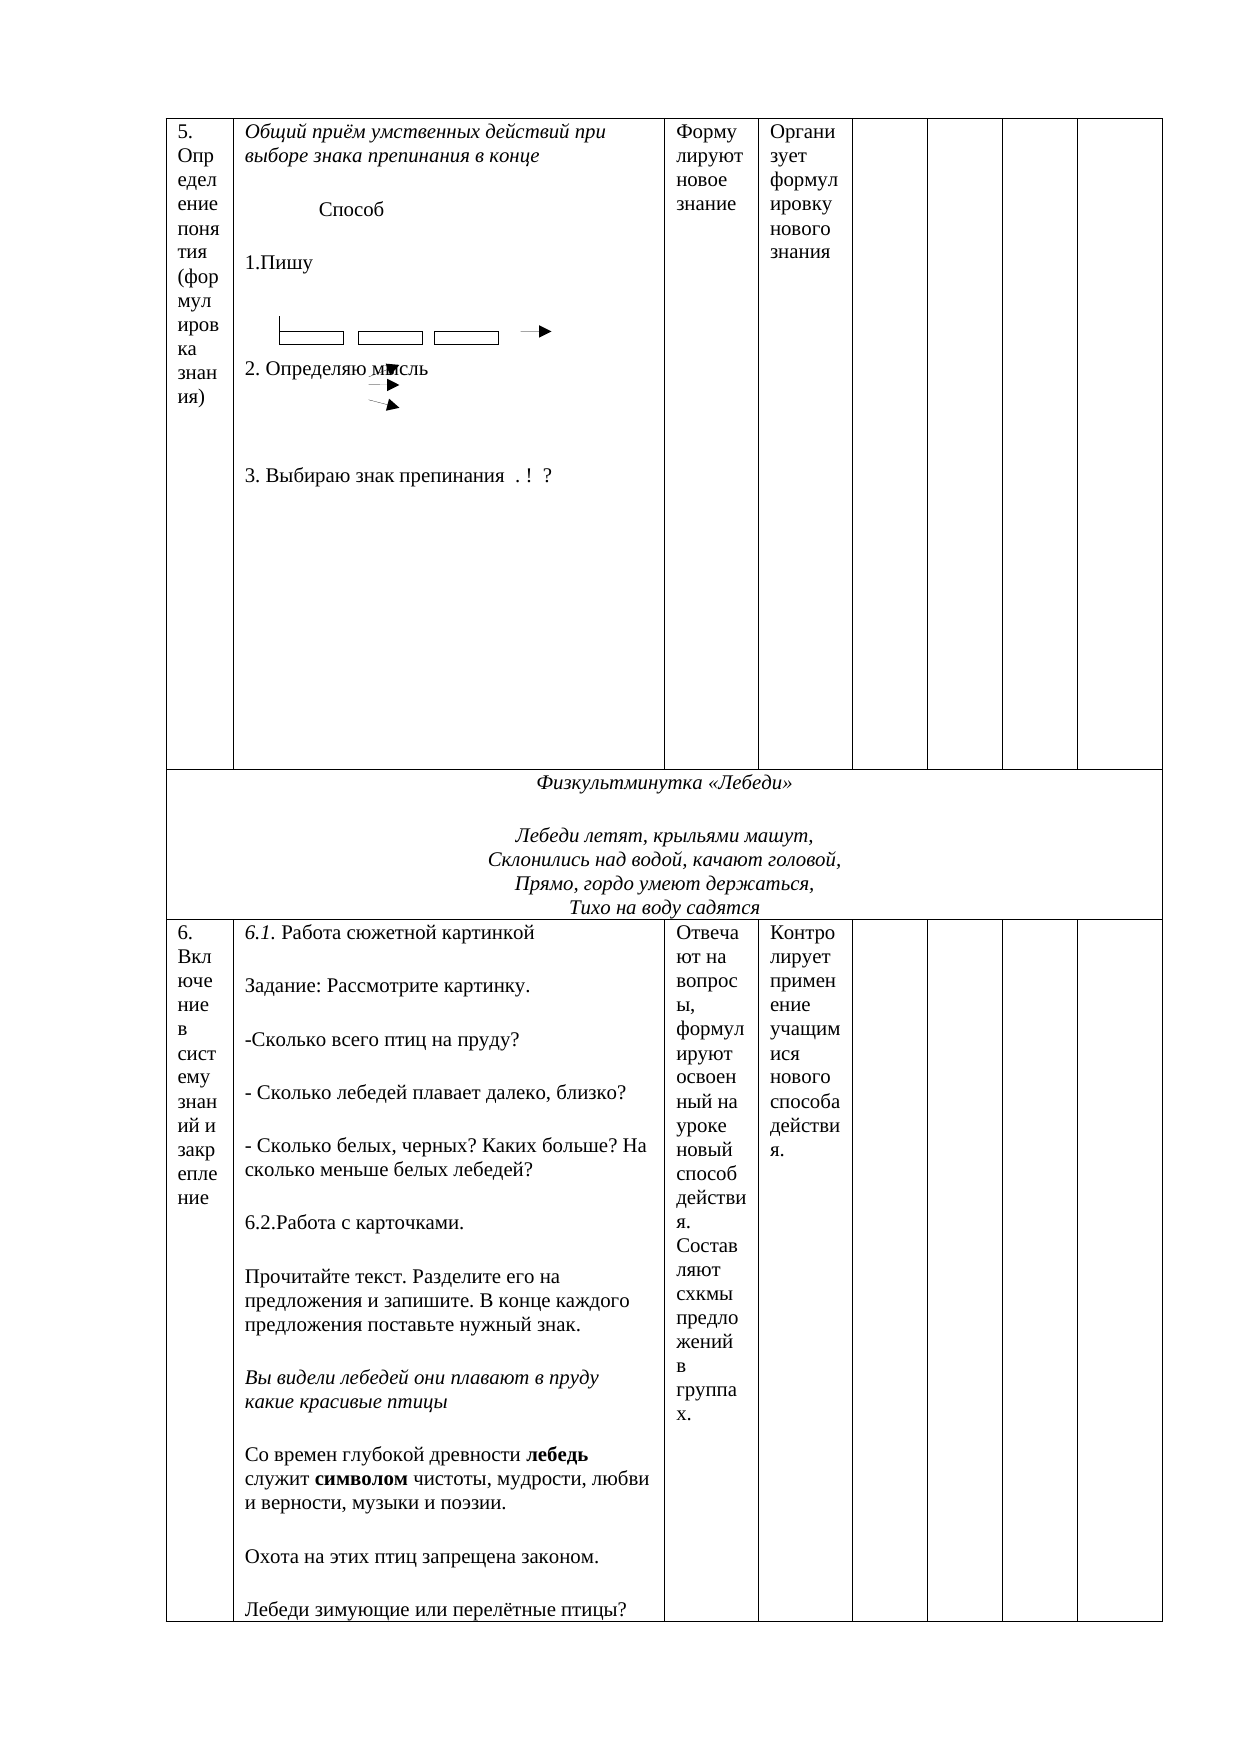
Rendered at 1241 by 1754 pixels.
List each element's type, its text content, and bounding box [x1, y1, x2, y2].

table_cell [1078, 119, 1162, 768]
table_cell [928, 920, 1002, 1621]
table_cell Формулируют новое знание [665, 119, 758, 768]
table_cell [1003, 119, 1077, 768]
table_cell Организует формулировку нового знания [759, 119, 852, 768]
table_cell [1078, 920, 1162, 1621]
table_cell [234, 920, 664, 1621]
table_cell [759, 920, 852, 1621]
table_cell Физкультминутка «Лебеди» Лебеди летят, крыльями машут, Склонились над водой, качают головой, Прямо, гордо умеют держаться, Тихо на воду садятся [167, 770, 1162, 919]
table_cell [1003, 920, 1077, 1621]
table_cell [167, 920, 233, 1621]
table_cell [928, 119, 1002, 768]
table_cell 5. Определение понятия (формулировка знания) [167, 119, 233, 768]
table_cell [853, 920, 927, 1621]
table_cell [665, 920, 758, 1621]
table_cell [853, 119, 927, 768]
table_cell Общий приём умственных действий при выборе знака препинания в конце Способ 1.Пишу 2. Определяю мысль 3. Выбираю знак препинания . ! ? [234, 119, 664, 768]
